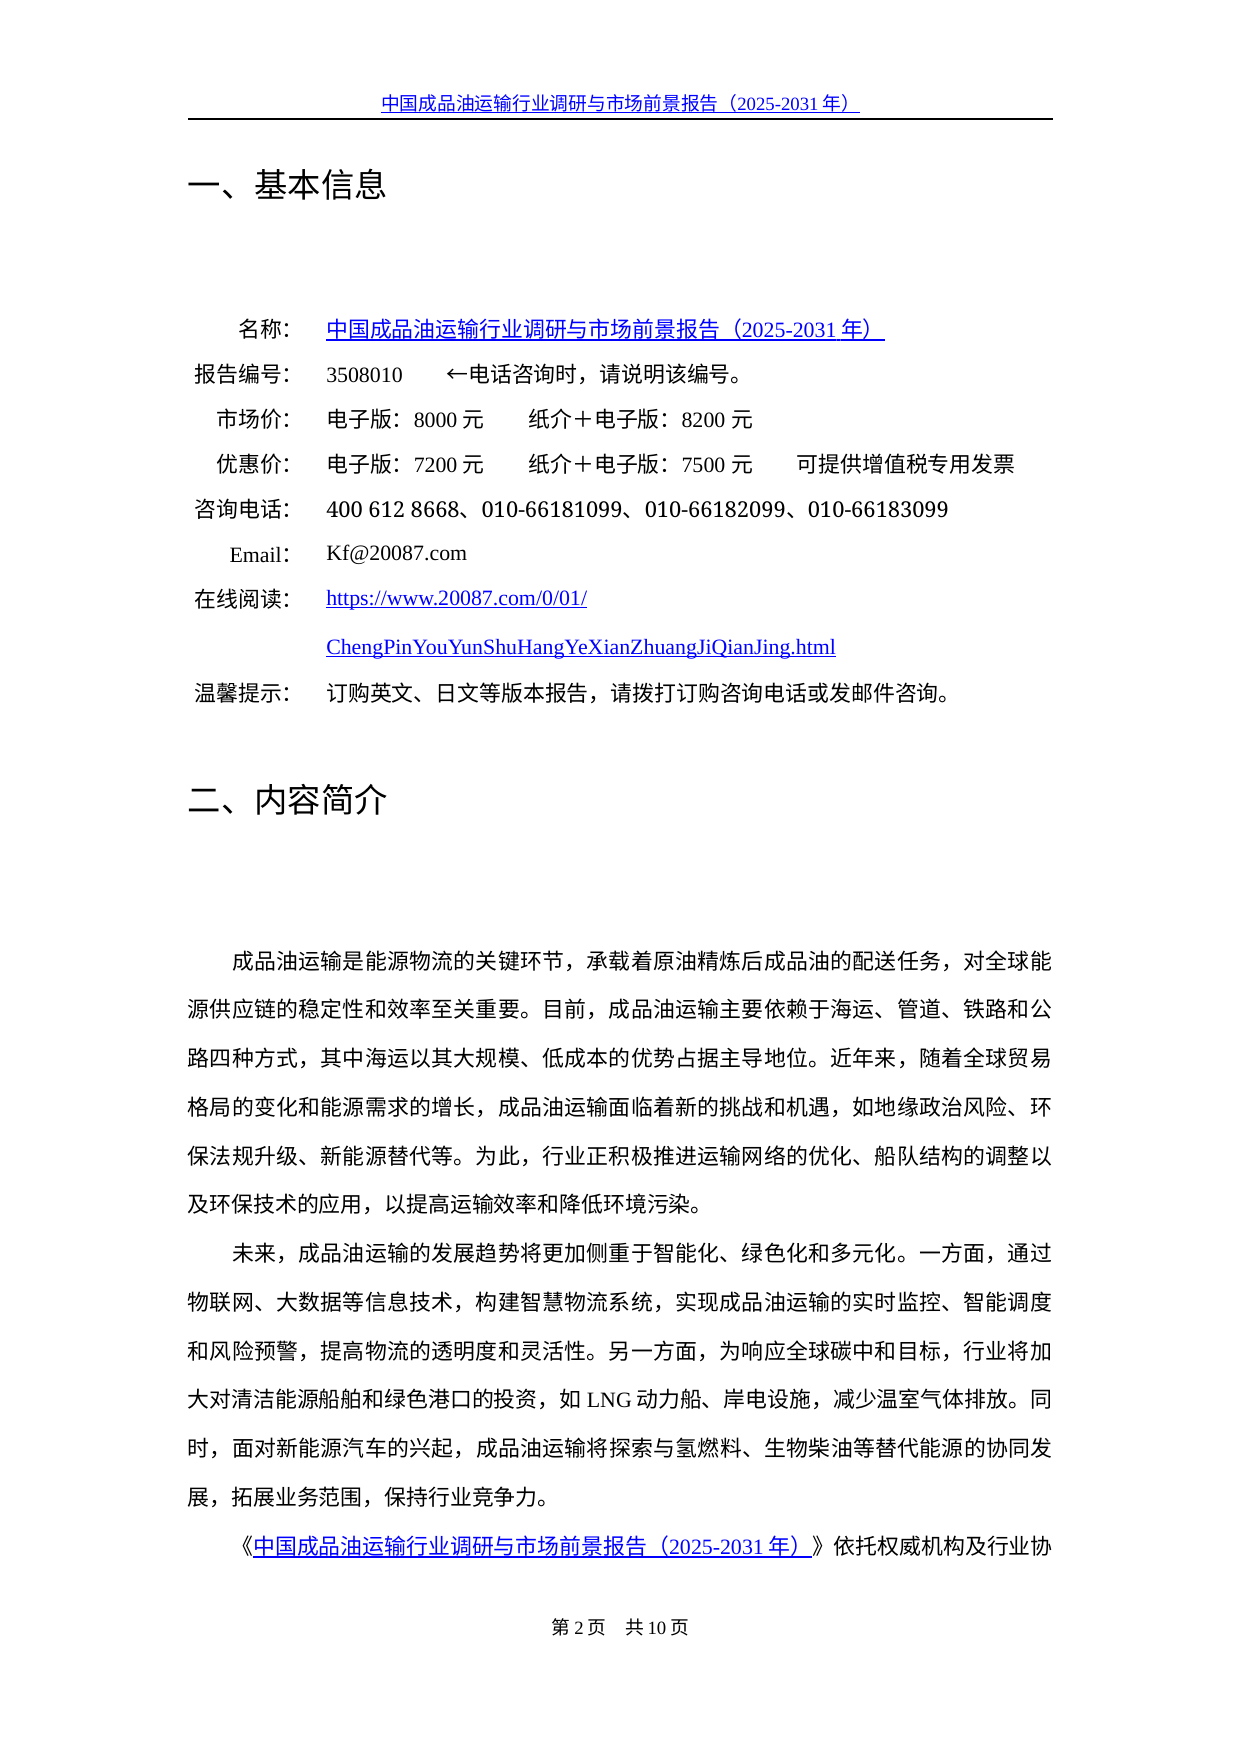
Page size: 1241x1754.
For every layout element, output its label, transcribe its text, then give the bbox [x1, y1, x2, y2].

table_cell 温馨提示： [167, 675, 315, 720]
table_header 中国成品油运输行业调研与市场前景报告（2025-2031年） [315, 312, 1073, 357]
table_cell 优惠价： [167, 447, 315, 492]
table_header 名称： [167, 312, 315, 357]
title 二、内容简介 [187, 766, 1053, 831]
table_cell [315, 582, 1073, 675]
table_cell 市场价： [167, 402, 315, 447]
table_cell 在线阅读： [167, 582, 315, 675]
table_cell 电子版：7200 元 纸介＋电子版：7500 元 可提供增值税专用发票 [315, 447, 1073, 492]
table_cell Email： [167, 537, 315, 582]
table_cell 3508010 ←电话咨询时，请说明该编号。 [315, 357, 1073, 402]
table_cell 咨询电话： [167, 492, 315, 537]
table_cell 电子版：8000 元 纸介＋电子版：8200 元 [315, 402, 1073, 447]
title 一、基本信息 [187, 150, 1053, 215]
table_cell 400 612 8668、010-66181099、010-66182099、010-66183099 [315, 492, 1073, 537]
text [187, 943, 1053, 1561]
table_cell 报告编号： [167, 357, 315, 402]
table_cell Kf@20087.com [315, 537, 1073, 582]
table_cell 订购英文、日文等版本报告，请拨打订购咨询电话或发邮件咨询。 [315, 675, 1073, 720]
